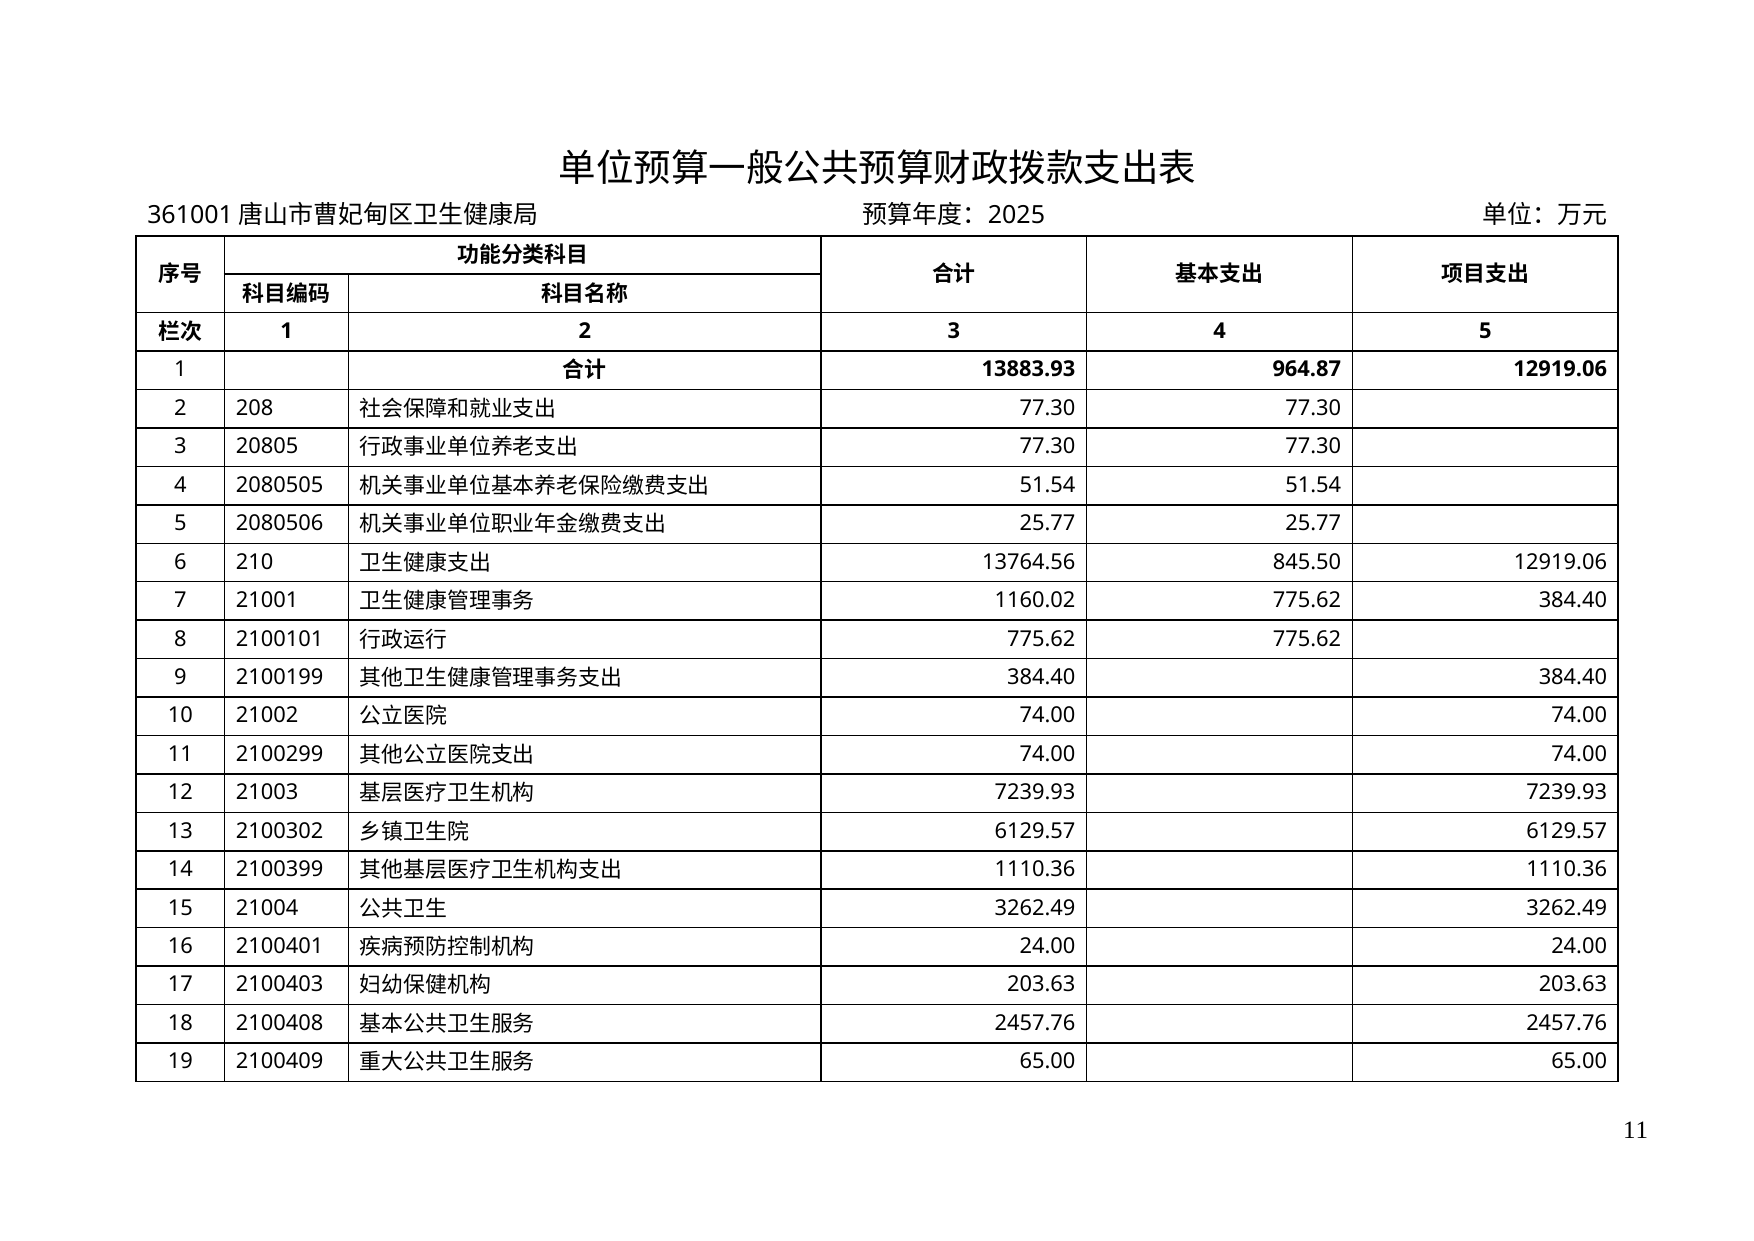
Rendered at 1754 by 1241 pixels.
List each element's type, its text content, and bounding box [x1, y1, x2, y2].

table_cell [1353, 390, 1617, 427]
table_cell 2457.76 [1353, 1005, 1617, 1042]
table_cell 2457.76 [822, 1005, 1086, 1042]
table_cell [1353, 429, 1617, 466]
table_cell 5 [137, 506, 224, 542]
table_cell [1087, 775, 1352, 811]
table_cell 其他卫生健康管理事务支出 [349, 659, 820, 696]
table_cell 项目支出 [1353, 237, 1617, 312]
table_cell 25.77 [822, 506, 1086, 542]
table_cell 2080506 [225, 506, 348, 542]
table_cell 序号 [137, 237, 224, 312]
table_cell 1 [137, 352, 224, 389]
table_header 单位：万元 [1087, 195, 1617, 235]
table_cell 77.30 [822, 390, 1086, 427]
table_cell 乡镇卫生院 [349, 813, 820, 850]
table_cell 24.00 [822, 928, 1086, 965]
table_cell [1087, 1005, 1352, 1042]
table_cell 其他公立医院支出 [349, 736, 820, 773]
table_cell 2100401 [225, 928, 348, 965]
table_cell 1110.36 [1353, 852, 1617, 888]
table_cell 2100403 [225, 967, 348, 1004]
table_cell 18 [137, 1005, 224, 1042]
table_cell 384.40 [822, 659, 1086, 696]
table_cell 77.30 [1087, 390, 1352, 427]
table_cell 51.54 [1087, 467, 1352, 504]
table_cell 6129.57 [822, 813, 1086, 850]
table_cell 3 [822, 313, 1086, 350]
table_cell [1087, 813, 1352, 850]
table_cell 25.77 [1087, 506, 1352, 542]
table_cell 13 [137, 813, 224, 850]
table_cell 964.87 [1087, 352, 1352, 389]
table_cell 74.00 [822, 698, 1086, 734]
table_cell [1087, 852, 1352, 888]
table_cell 3 [137, 429, 224, 466]
table_cell 208 [225, 390, 348, 427]
table_cell 12919.06 [1353, 352, 1617, 389]
table_cell 20805 [225, 429, 348, 466]
table_cell 21001 [225, 582, 348, 619]
table_cell [1353, 621, 1617, 658]
table_cell 7239.93 [1353, 775, 1617, 811]
table_cell 社会保障和就业支出 [349, 390, 820, 427]
table_cell 机关事业单位基本养老保险缴费支出 [349, 467, 820, 504]
table_cell 6129.57 [1353, 813, 1617, 850]
table_cell 12 [137, 775, 224, 811]
table_cell 8 [137, 621, 224, 658]
table_cell 3262.49 [822, 890, 1086, 927]
table_cell 重大公共卫生服务 [349, 1044, 820, 1081]
table_cell 21003 [225, 775, 348, 811]
table_cell 5 [1353, 313, 1617, 350]
table_cell 合计 [822, 237, 1086, 312]
table_cell 12919.06 [1353, 544, 1617, 581]
table_cell 行政事业单位养老支出 [349, 429, 820, 466]
table_cell 65.00 [822, 1044, 1086, 1081]
table_cell 65.00 [1353, 1044, 1617, 1081]
table_cell 合计 [349, 352, 820, 389]
table_cell [1087, 967, 1352, 1004]
table_cell 16 [137, 928, 224, 965]
table_cell 845.50 [1087, 544, 1352, 581]
table_cell 14 [137, 852, 224, 888]
table_header 预算年度：2025 [822, 195, 1086, 235]
table_cell 2 [137, 390, 224, 427]
table_cell 2100199 [225, 659, 348, 696]
table_cell 2100399 [225, 852, 348, 888]
table_cell 科目编码 [225, 275, 348, 312]
table_cell 74.00 [1353, 736, 1617, 773]
table_cell 公立医院 [349, 698, 820, 734]
table_cell 203.63 [1353, 967, 1617, 1004]
table_cell 2080505 [225, 467, 348, 504]
table_cell 1 [225, 313, 348, 350]
table_cell 10 [137, 698, 224, 734]
table_cell 基本公共卫生服务 [349, 1005, 820, 1042]
table_cell 19 [137, 1044, 224, 1081]
table_cell 公共卫生 [349, 890, 820, 927]
table_cell 机关事业单位职业年金缴费支出 [349, 506, 820, 542]
table_cell [1087, 928, 1352, 965]
text 单位预算一般公共预算财政拨款支出表 [106, 142, 1648, 193]
table_cell 210 [225, 544, 348, 581]
table_cell 功能分类科目 [225, 237, 820, 273]
table_cell [1087, 1044, 1352, 1081]
table_cell [1353, 506, 1617, 542]
table_cell 2 [349, 313, 820, 350]
table_cell 775.62 [1087, 582, 1352, 619]
table_cell 2100299 [225, 736, 348, 773]
table_cell 1160.02 [822, 582, 1086, 619]
table_cell 21002 [225, 698, 348, 734]
table_cell 1110.36 [822, 852, 1086, 888]
table_cell [1087, 736, 1352, 773]
table_cell 7 [137, 582, 224, 619]
table_cell 13764.56 [822, 544, 1086, 581]
table_cell 4 [1087, 313, 1352, 350]
table_cell 77.30 [822, 429, 1086, 466]
table_cell [1353, 467, 1617, 504]
table_cell [1087, 890, 1352, 927]
table_cell 384.40 [1353, 582, 1617, 619]
table_cell 3262.49 [1353, 890, 1617, 927]
table_cell 其他基层医疗卫生机构支出 [349, 852, 820, 888]
table_cell 2100408 [225, 1005, 348, 1042]
table_cell [1087, 659, 1352, 696]
table_cell 7239.93 [822, 775, 1086, 811]
table_cell 74.00 [1353, 698, 1617, 734]
table_cell 4 [137, 467, 224, 504]
table_cell 卫生健康支出 [349, 544, 820, 581]
table_cell 203.63 [822, 967, 1086, 1004]
table_cell 51.54 [822, 467, 1086, 504]
table_cell 2100409 [225, 1044, 348, 1081]
table_cell 2100302 [225, 813, 348, 850]
table_cell 行政运行 [349, 621, 820, 658]
table_cell 775.62 [1087, 621, 1352, 658]
table_cell 17 [137, 967, 224, 1004]
table_cell 疾病预防控制机构 [349, 928, 820, 965]
table_cell [225, 352, 348, 389]
table_cell 775.62 [822, 621, 1086, 658]
table_cell 2100101 [225, 621, 348, 658]
table_cell 基层医疗卫生机构 [349, 775, 820, 811]
table_cell 21004 [225, 890, 348, 927]
table_cell 384.40 [1353, 659, 1617, 696]
table_cell 妇幼保健机构 [349, 967, 820, 1004]
table_cell 74.00 [822, 736, 1086, 773]
table_cell 卫生健康管理事务 [349, 582, 820, 619]
table_cell [1087, 698, 1352, 734]
table_cell 科目名称 [349, 275, 820, 312]
table_header 361001唐山市曹妃甸区卫生健康局 [137, 195, 820, 235]
table_cell 基本支出 [1087, 237, 1352, 312]
table_cell 13883.93 [822, 352, 1086, 389]
table_cell 6 [137, 544, 224, 581]
table_cell 9 [137, 659, 224, 696]
table_cell 11 [137, 736, 224, 773]
table_cell 77.30 [1087, 429, 1352, 466]
table_cell 15 [137, 890, 224, 927]
table_cell 栏次 [137, 313, 224, 350]
table_cell 24.00 [1353, 928, 1617, 965]
